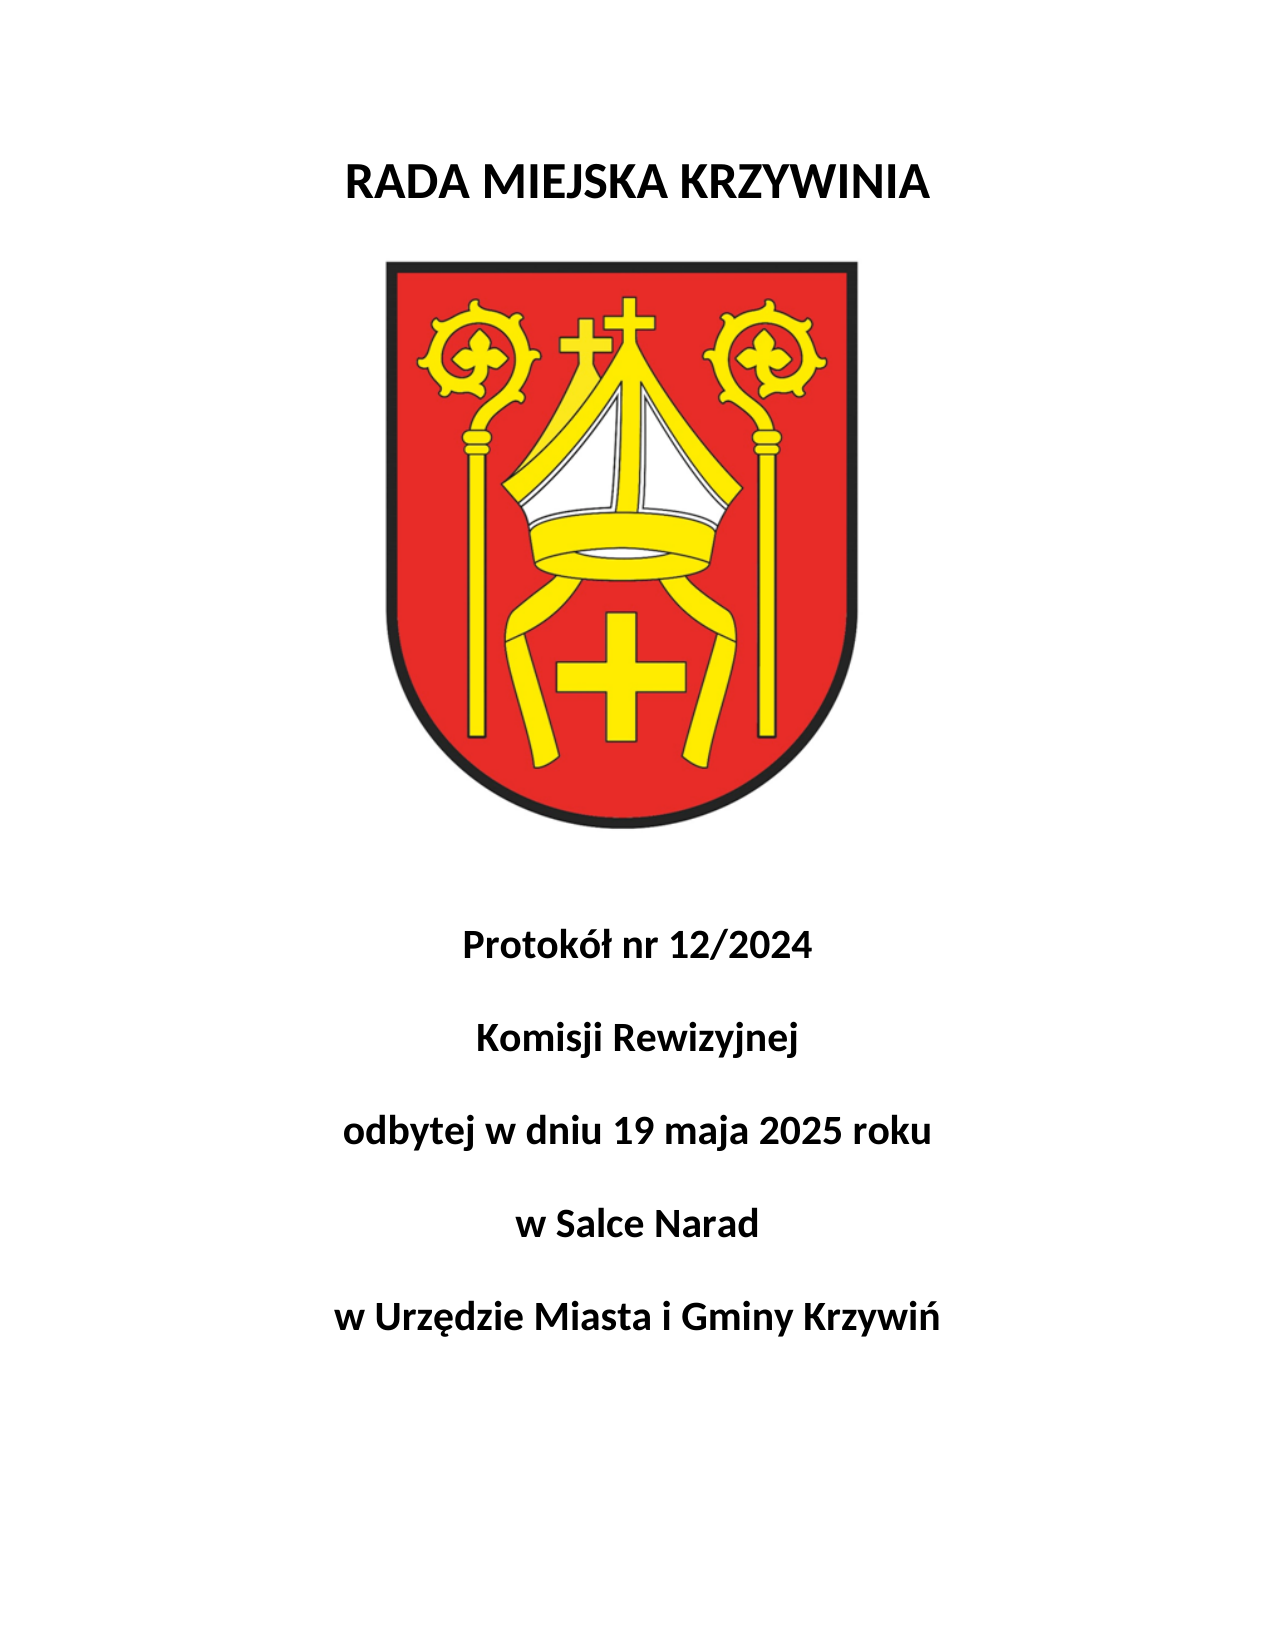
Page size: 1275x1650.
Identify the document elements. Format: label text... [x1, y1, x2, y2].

text odbytej w dniu 19 maja 2025 roku [148, 1104, 1127, 1155]
text w Urzędzie Miasta i Gminy Krzywiń [148, 1290, 1127, 1341]
text w Salce Narad [148, 1197, 1127, 1248]
text Komisji Rewizyjnej [148, 1011, 1127, 1062]
text RADA MIEJSKA KRZYWINIA [148, 148, 1127, 211]
text Protokół nr 12/2024 [148, 918, 1127, 969]
